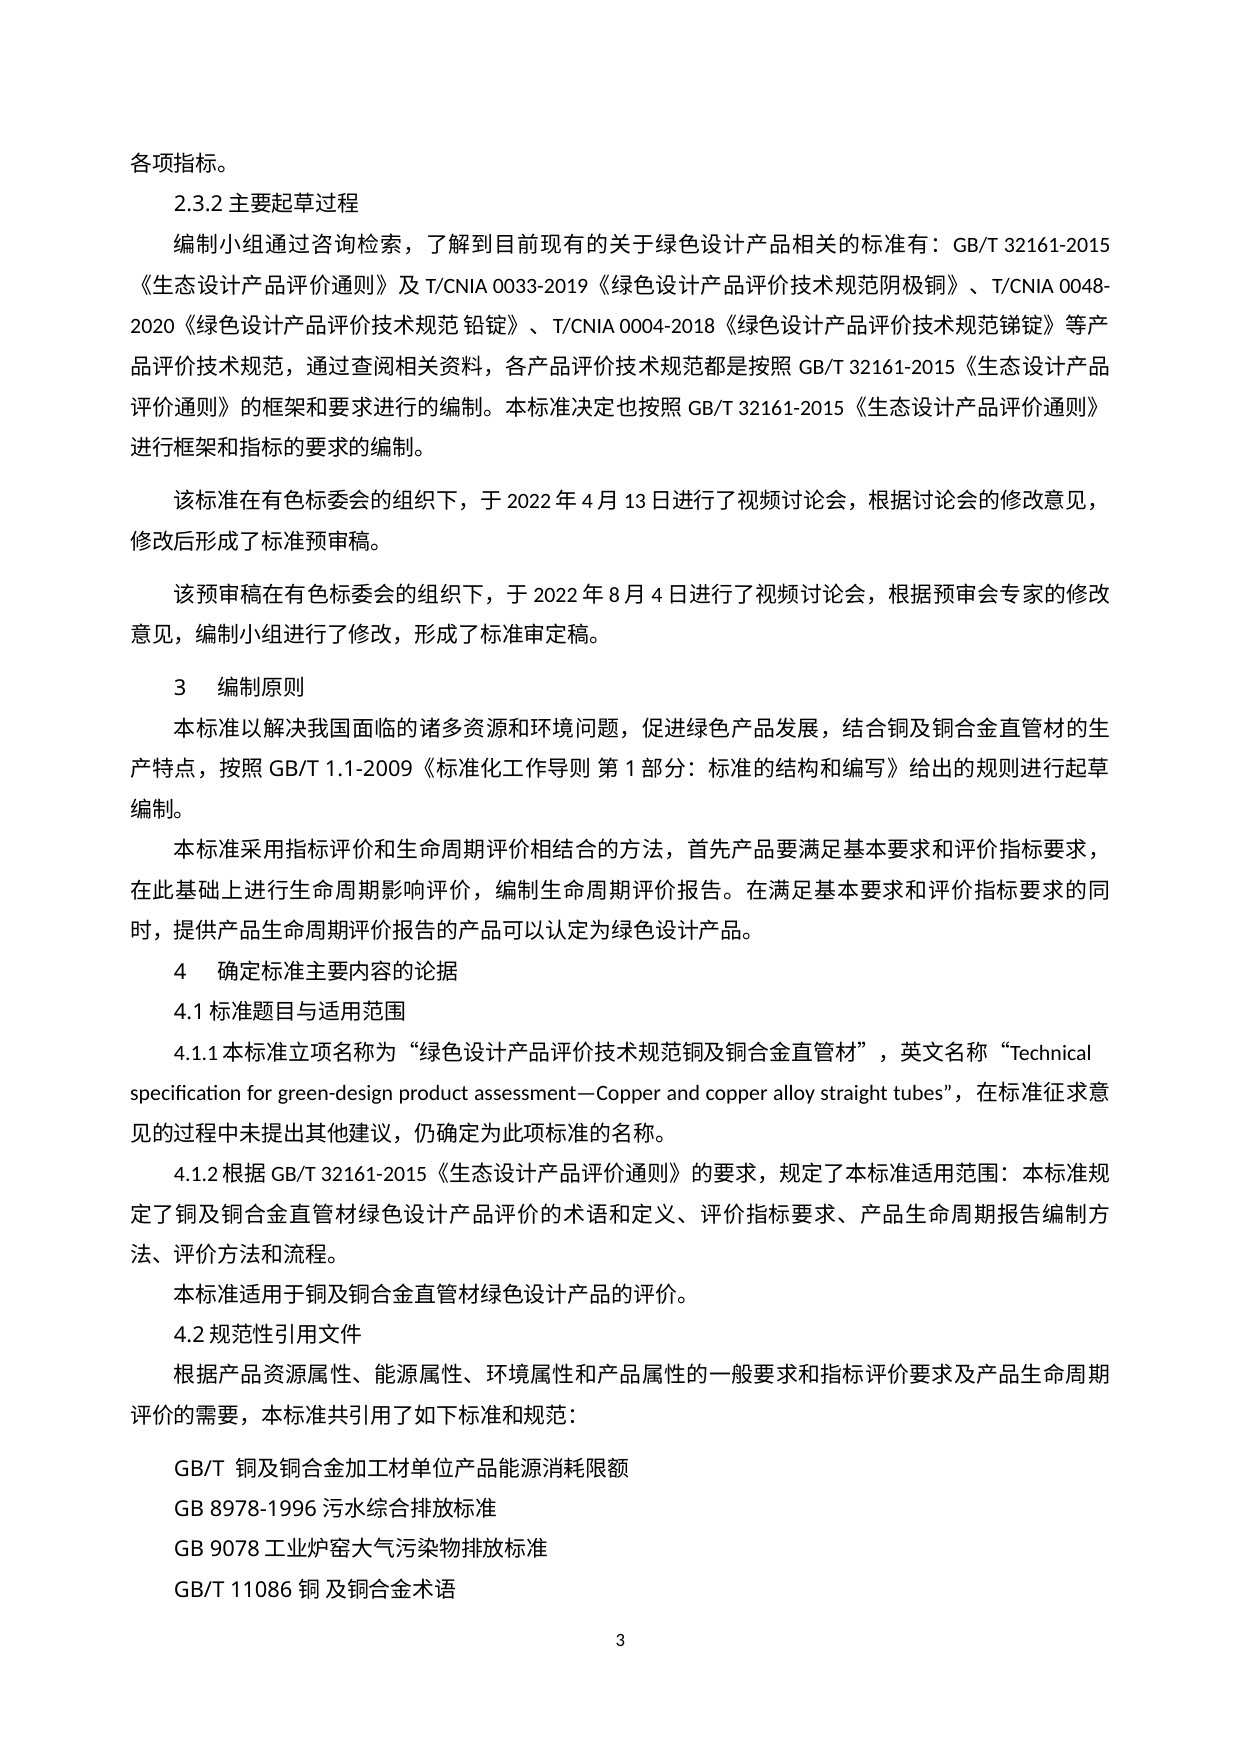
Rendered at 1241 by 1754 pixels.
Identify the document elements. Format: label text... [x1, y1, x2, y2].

text 4.2规范性引用文件 [130, 1317, 1110, 1349]
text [130, 146, 1110, 178]
text GB 8978-1996 污水综合排放标准 [130, 1491, 1110, 1523]
text 该标准在有色标委会的组织下，于2022年4月13日进行了视频讨论会，根据讨论会的修改意见，修改后形成了标准预审稿。 [130, 483, 1110, 556]
text 4.1标准题目与适用范围 [130, 994, 1110, 1026]
text 编制小组通过咨询检索，了解到目前现有的关于绿色设计产品相关的标准有：GB/T 32161-2015《生态设计产品评价通则》及T/CNIA 0033-2019《绿色设计产品评价技术规范阴极铜》、T/CNIA 0048-2020《绿色设计产品评价技术规范 铅锭》、T/CNIA 0004-2018《绿色设计产品评价技术规范锑锭》等产品评价技术规范，通过查阅相关资料，各产品评价技术规范都是按照GB/T 32161-2015《生态设计产品评价通则》的框架和要求进行的编制。本标准决定也按照GB/T 32161-2015《生态设计产品评价通则》进行框架和指标的要求的编制。 [130, 227, 1110, 462]
text GB 9078工业炉窑大气污染物排放标准 [130, 1531, 1110, 1563]
list 4.1.1本标准立项名称为“绿色设计产品评价技术规范铜及铜合金直管材”，英文名称“Technical [130, 1034, 1110, 1067]
text GB/T 铜及铜合金加工材单位产品能源消耗限额 [130, 1450, 1110, 1483]
text 根据产品资源属性、能源属性、环境属性和产品属性的一般要求和指标评价要求及产品生命周期评价的需要，本标准共引用了如下标准和规范： [130, 1357, 1110, 1430]
list 本标准以解决我国面临的诸多资源和环境问题，促进绿色产品发展，结合铜及铜合金直管材的生产特点，按照GB/T 1.1-2009《标准化工作导则 第1部分：标准的结构和编写》给出的规则进行起草编制。 [130, 710, 1110, 824]
list 本标准采用指标评价和生命周期评价相结合的方法，首先产品要满足基本要求和评价指标要求，在此基础上进行生命周期影响评价，编制生命周期评价报告。在满足基本要求和评价指标要求的同时，提供产品生命周期评价报告的产品可以认定为绿色设计产品。 [130, 832, 1110, 946]
list 本标准适用于铜及铜合金直管材绿色设计产品的评价。 [174, 1277, 1110, 1309]
list 确定标准主要内容的论据 [130, 953, 1110, 986]
list specification for green-design product assessment—Copper and copper alloy straight tubes”，在标准征求意见的过程中未提出其他建议，仍确定为此项标准的名称。 [130, 1075, 1110, 1148]
list 编制原则 [130, 670, 1110, 702]
text 该预审稿在有色标委会的组织下，于2022年8月4日进行了视频讨论会，根据预审会专家的修改意见，编制小组进行了修改，形成了标准审定稿。 [130, 576, 1110, 649]
text GB/T 11086 铜 及铜合金术语 [130, 1571, 1110, 1604]
text 2.3.2 主要起草过程 [130, 186, 1110, 219]
list 4.1.2根据GB/T 32161-2015《生态设计产品评价通则》的要求，规定了本标准适用范围：本标准规定了铜及铜合金直管材绿色设计产品评价的术语和定义、评价指标要求、产品生命周期报告编制方法、评价方法和流程。 [130, 1156, 1110, 1269]
